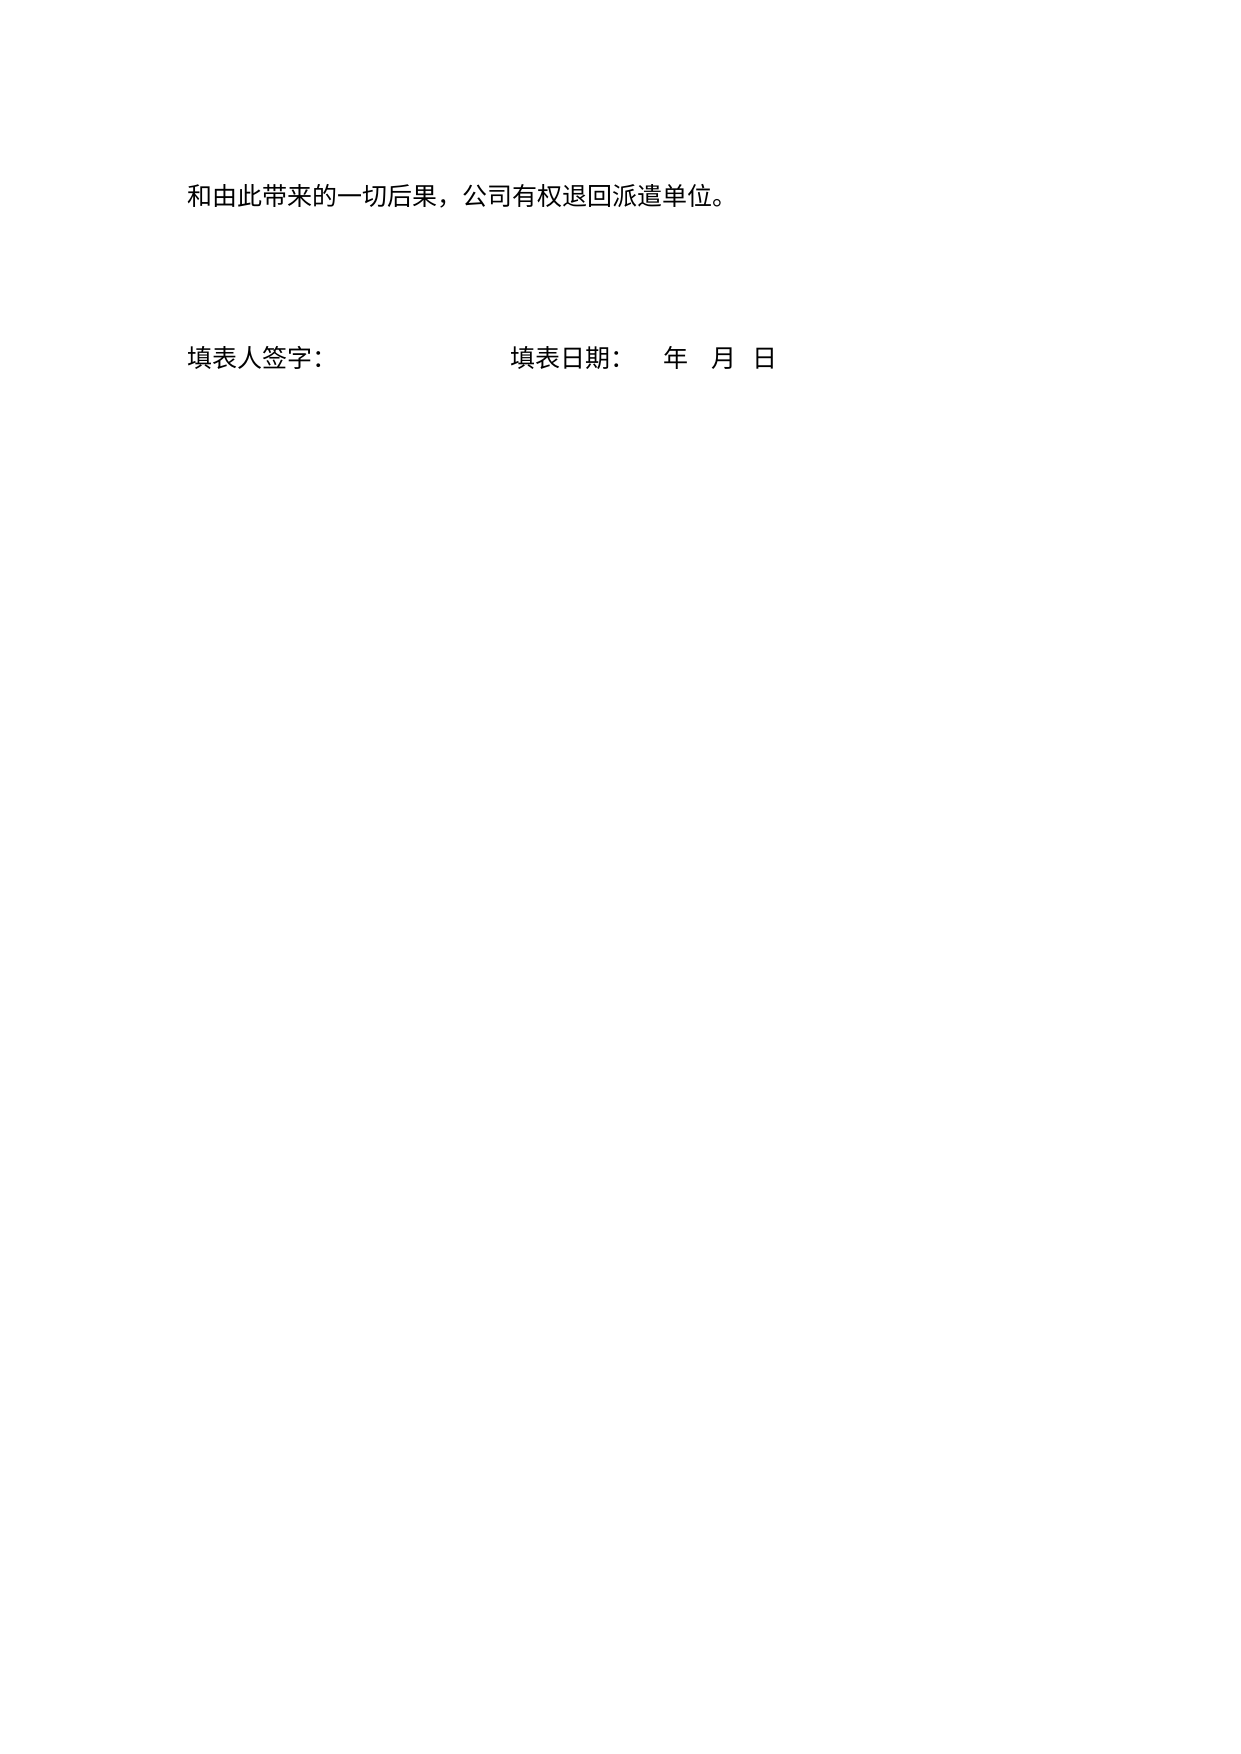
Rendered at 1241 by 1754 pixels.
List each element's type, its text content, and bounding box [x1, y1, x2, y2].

text 填表人签字： 填表日期： 年 月 日 [187, 324, 1053, 389]
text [187, 162, 1053, 227]
